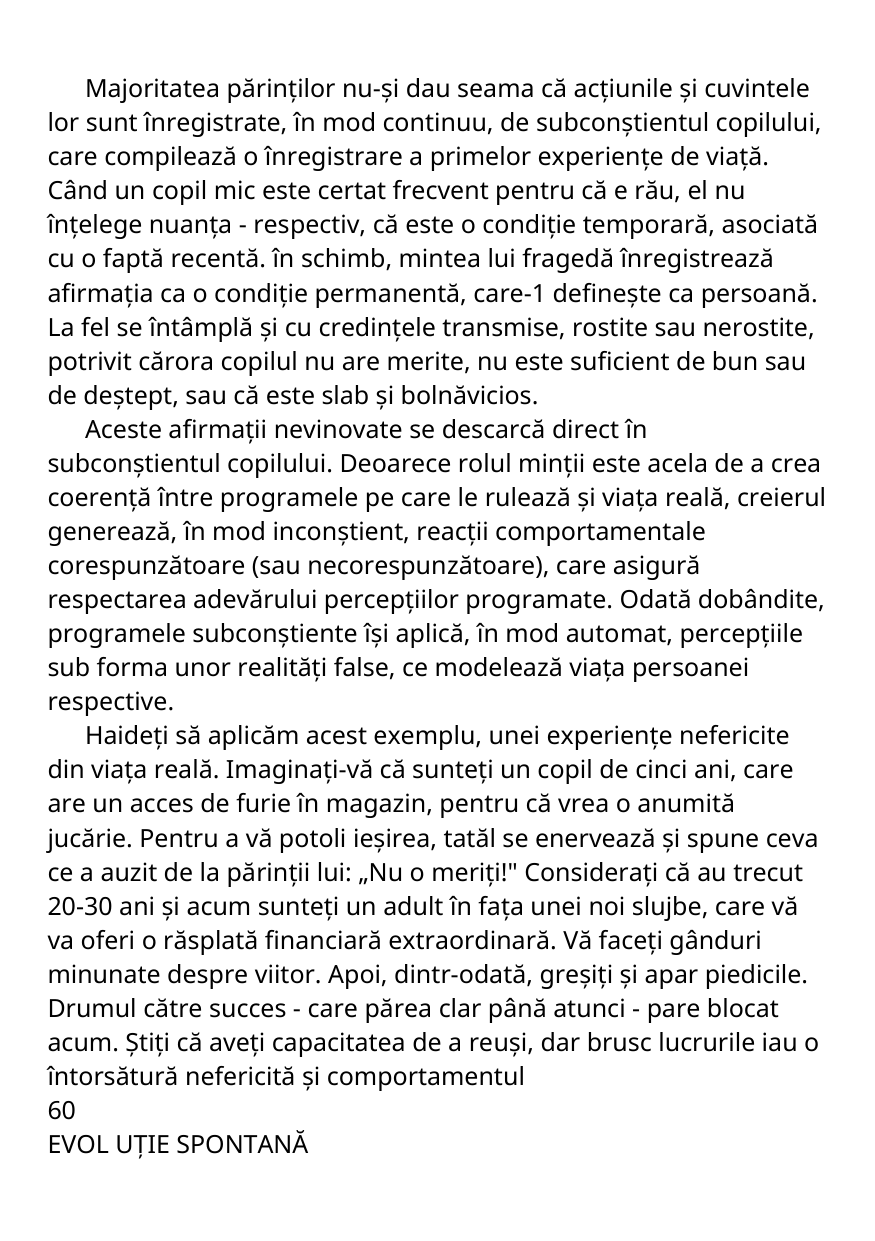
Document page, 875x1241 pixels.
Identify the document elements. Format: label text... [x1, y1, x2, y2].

text Majoritatea părinţilor nu-şi dau seama că acţiunile şi cuvintele lor sunt înregistrate, în mod continuu, de subconştientul copilului, care compilează o înregistrare a primelor experienţe de viaţă. Când un copil mic este certat frecvent pentru că e rău, el nu înţelege nuanţa - respectiv, că este o condiţie temporară, asociată cu o faptă recentă. în schimb, mintea lui fragedă înregistrează afirmaţia ca o condiţie permanentă, care-1 defineşte ca persoană. La fel se întâmplă şi cu credinţele transmise, rostite sau nerostite, potrivit cărora copilul nu are merite, nu este suficient de bun sau de deştept, sau că este slab şi bolnăvicios. [47, 71, 827, 411]
text Aceste afirmaţii nevinovate se descarcă direct în subconştientul copilului. Deoarece rolul minţii este acela de a crea coerenţă între programele pe care le rulează şi viaţa reală, creierul generează, în mod inconştient, reacţii comportamentale corespunzătoare (sau necorespunzătoare), care asigură respectarea adevărului percepţiilor programate. Odată dobândite, programele subconştiente îşi aplică, în mod automat, percepţiile sub forma unor realităţi false, ce modelează viaţa persoanei respective. [47, 411, 827, 718]
text Haideţi să aplicăm acest exemplu, unei experienţe nefericite din viaţa reală. Imaginaţi-vă că sunteţi un copil de cinci ani, care are un acces de furie în magazin, pentru că vrea o anumită jucărie. Pentru a vă potoli ieşirea, tatăl se enervează şi spune ceva ce a auzit de la părinţii lui: „Nu o meriţi!" Consideraţi că au trecut 20-30 ani şi acum sunteţi un adult în faţa unei noi slujbe, care vă va oferi o răsplată financiară extraordinară. Vă faceţi gânduri minunate despre viitor. Apoi, dintr-odată, greşiţi şi apar piedicile. Drumul către succes - care părea clar până atunci - pare blocat acum. Ştiţi că aveţi capacitatea de a reuşi, dar brusc lucrurile iau o întorsătură nefericită şi comportamentul [47, 718, 827, 1093]
text 60 [47, 1093, 827, 1127]
text EVOL UŢIE SPONTANĂ [47, 1127, 827, 1161]
